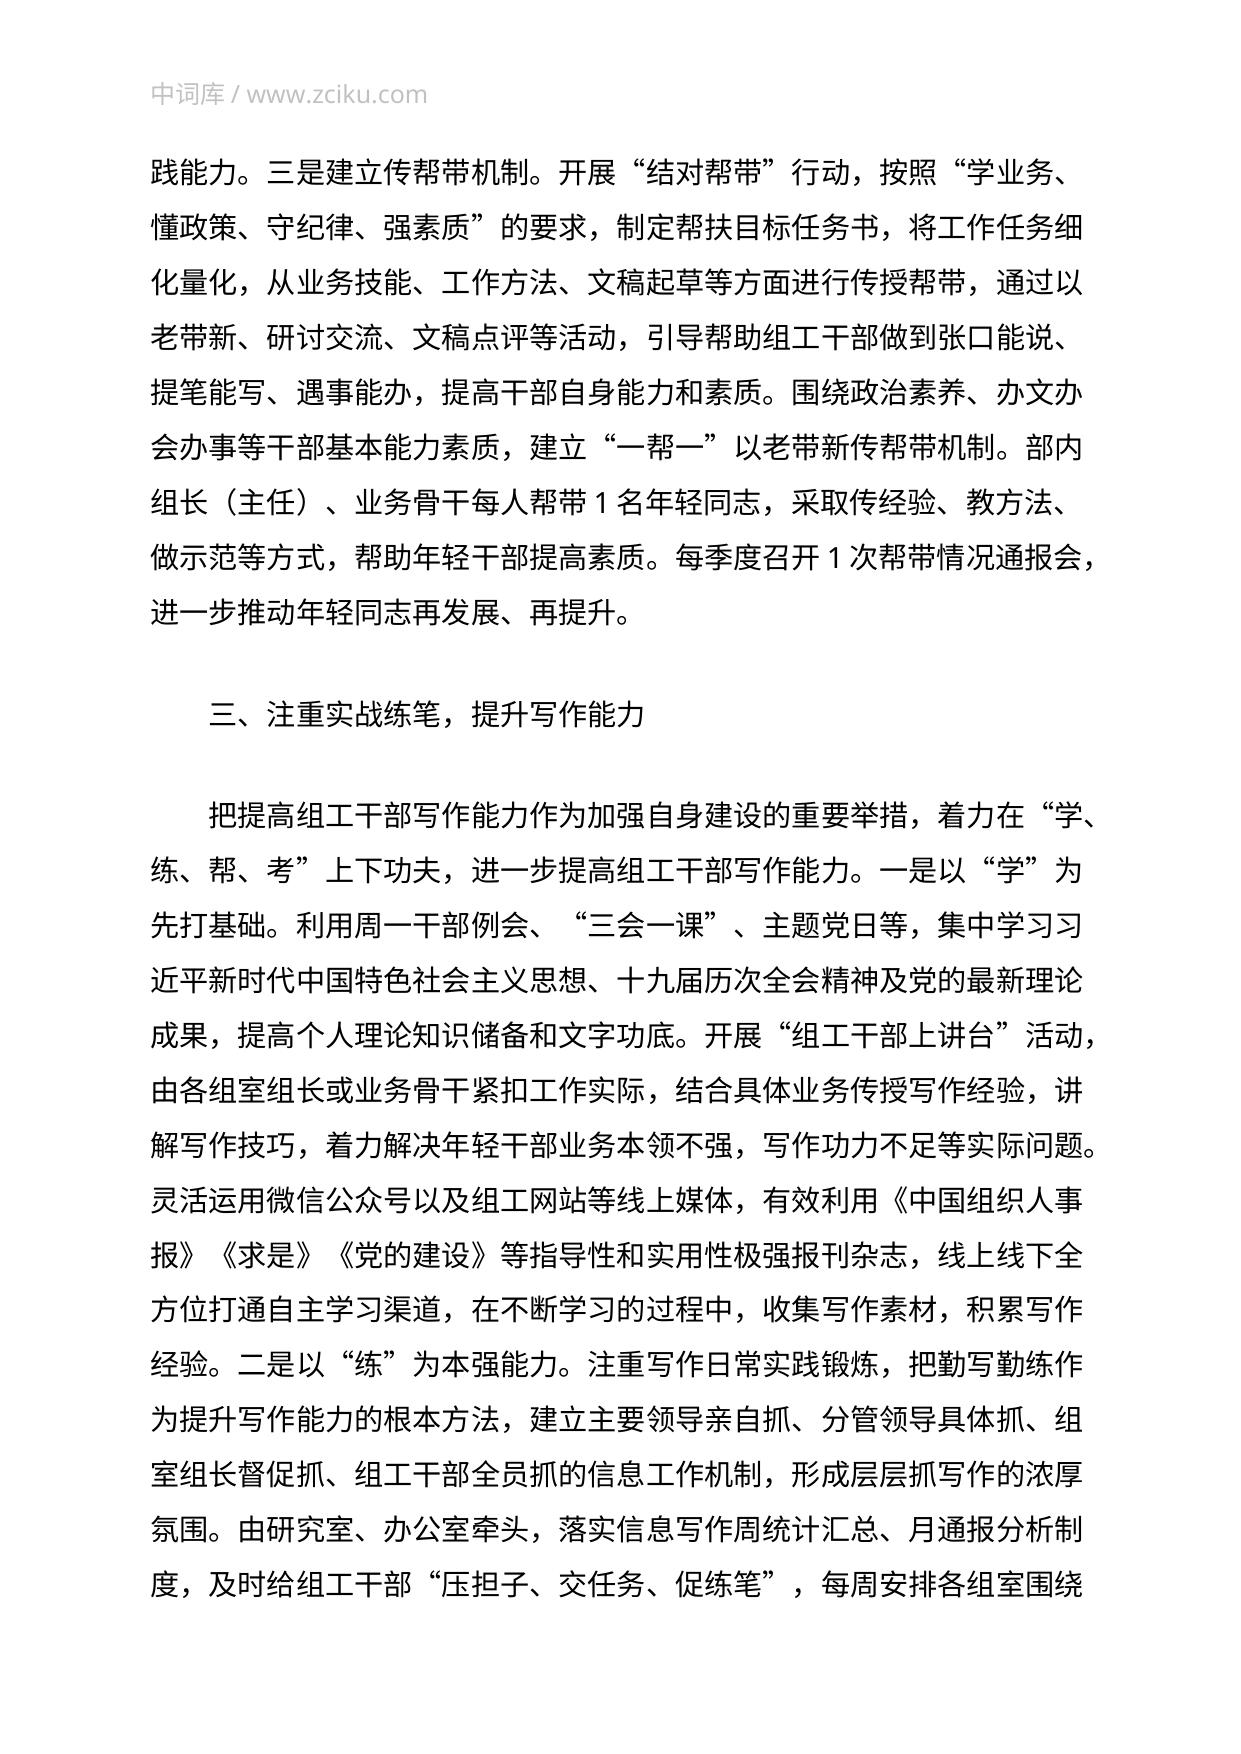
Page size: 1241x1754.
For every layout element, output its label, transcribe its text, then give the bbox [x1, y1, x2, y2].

text 三、注重实战练笔，提升写作能力 [150, 691, 1090, 733]
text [150, 150, 1090, 632]
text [150, 793, 1090, 1604]
